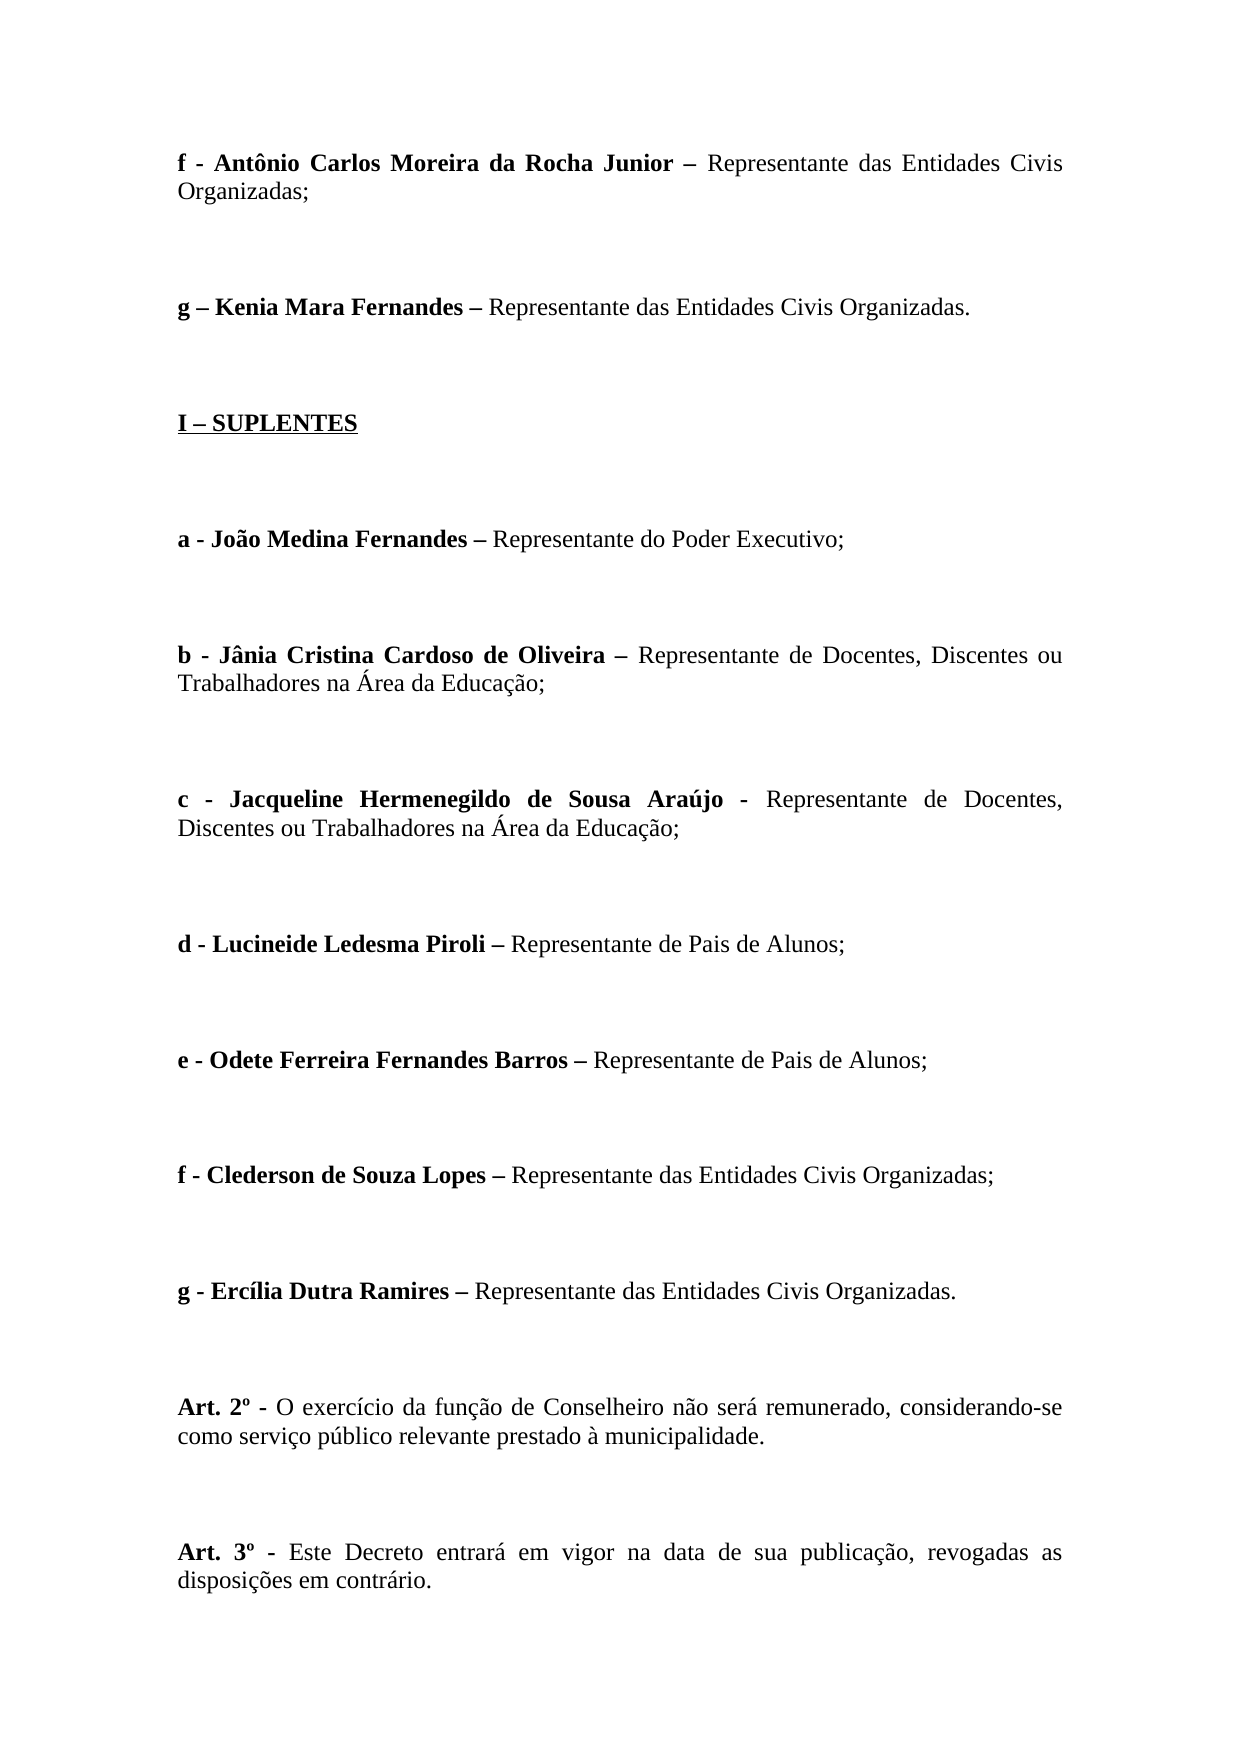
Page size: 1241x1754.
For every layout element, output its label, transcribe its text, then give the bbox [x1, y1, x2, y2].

text Art. 2º - O exercício da função de Conselheiro não será remunerado, considerando-se como serviço público relevante prestado à municipalidade. [177, 1392, 1063, 1450]
text Art. 3º - Este Decreto entrará em vigor na data de sua publicação, revogadas as disposições em contrário. [177, 1537, 1063, 1594]
text a - João Medina Fernandes – Representante do Poder Executivo; [177, 524, 1063, 553]
text f - Antônio Carlos Moreira da Rocha Junior – Representante das Entidades Civis Organizadas; [177, 148, 1063, 205]
text d - Lucineide Ledesma Piroli – Representante de Pais de Alunos; [177, 929, 1063, 958]
text f - Clederson de Souza Lopes – Representante das Entidades Civis Organizadas; [177, 1161, 1063, 1189]
text I – SUPLENTES [177, 408, 1063, 437]
text e - Odete Ferreira Fernandes Barros – Representante de Pais de Alunos; [177, 1045, 1063, 1073]
text b - Jânia Cristina Cardoso de Oliveira – Representante de Docentes, Discentes ou Trabalhadores na Área da Educação; [177, 640, 1063, 697]
text g – Kenia Mara Fernandes – Representante das Entidades Civis Organizadas. [177, 292, 1063, 321]
text g - Ercília Dutra Ramires – Representante das Entidades Civis Organizadas. [177, 1276, 1063, 1305]
text c - Jacqueline Hermenegildo de Sousa Araújo - Representante de Docentes, Discentes ou Trabalhadores na Área da Educação; [177, 784, 1063, 842]
